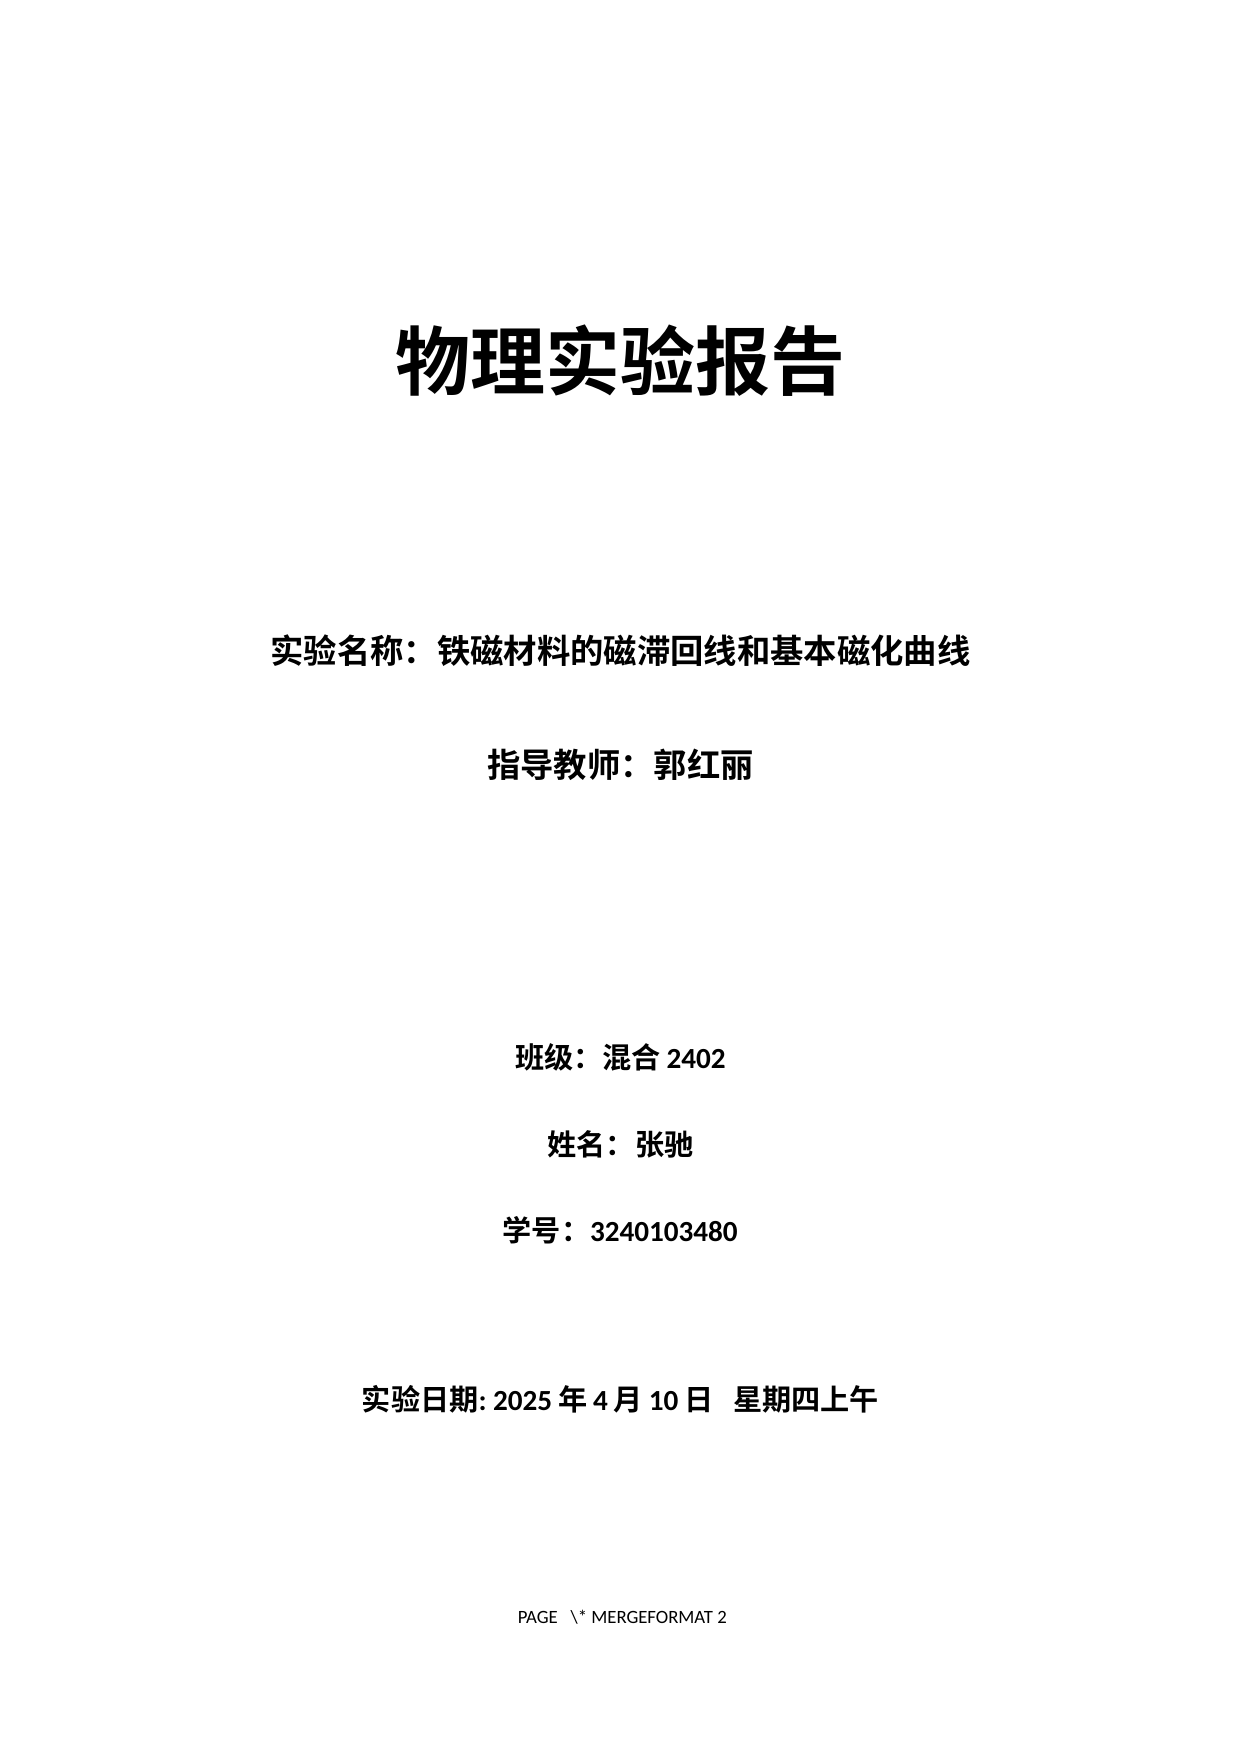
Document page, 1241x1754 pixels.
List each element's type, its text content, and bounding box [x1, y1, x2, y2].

text 指导教师：郭红丽 [112, 730, 1128, 795]
text 物理实验报告 [112, 292, 1128, 422]
text 实验名称：铁磁材料的磁滞回线和基本磁化曲线 [112, 617, 1128, 682]
text 班级：混合2402 [112, 1024, 1128, 1089]
text 姓名：张驰 [112, 1110, 1128, 1175]
text 实验日期: 2025年4月10日 星期四上午 [112, 1365, 1128, 1430]
text 学号：3240103480 [112, 1196, 1128, 1261]
